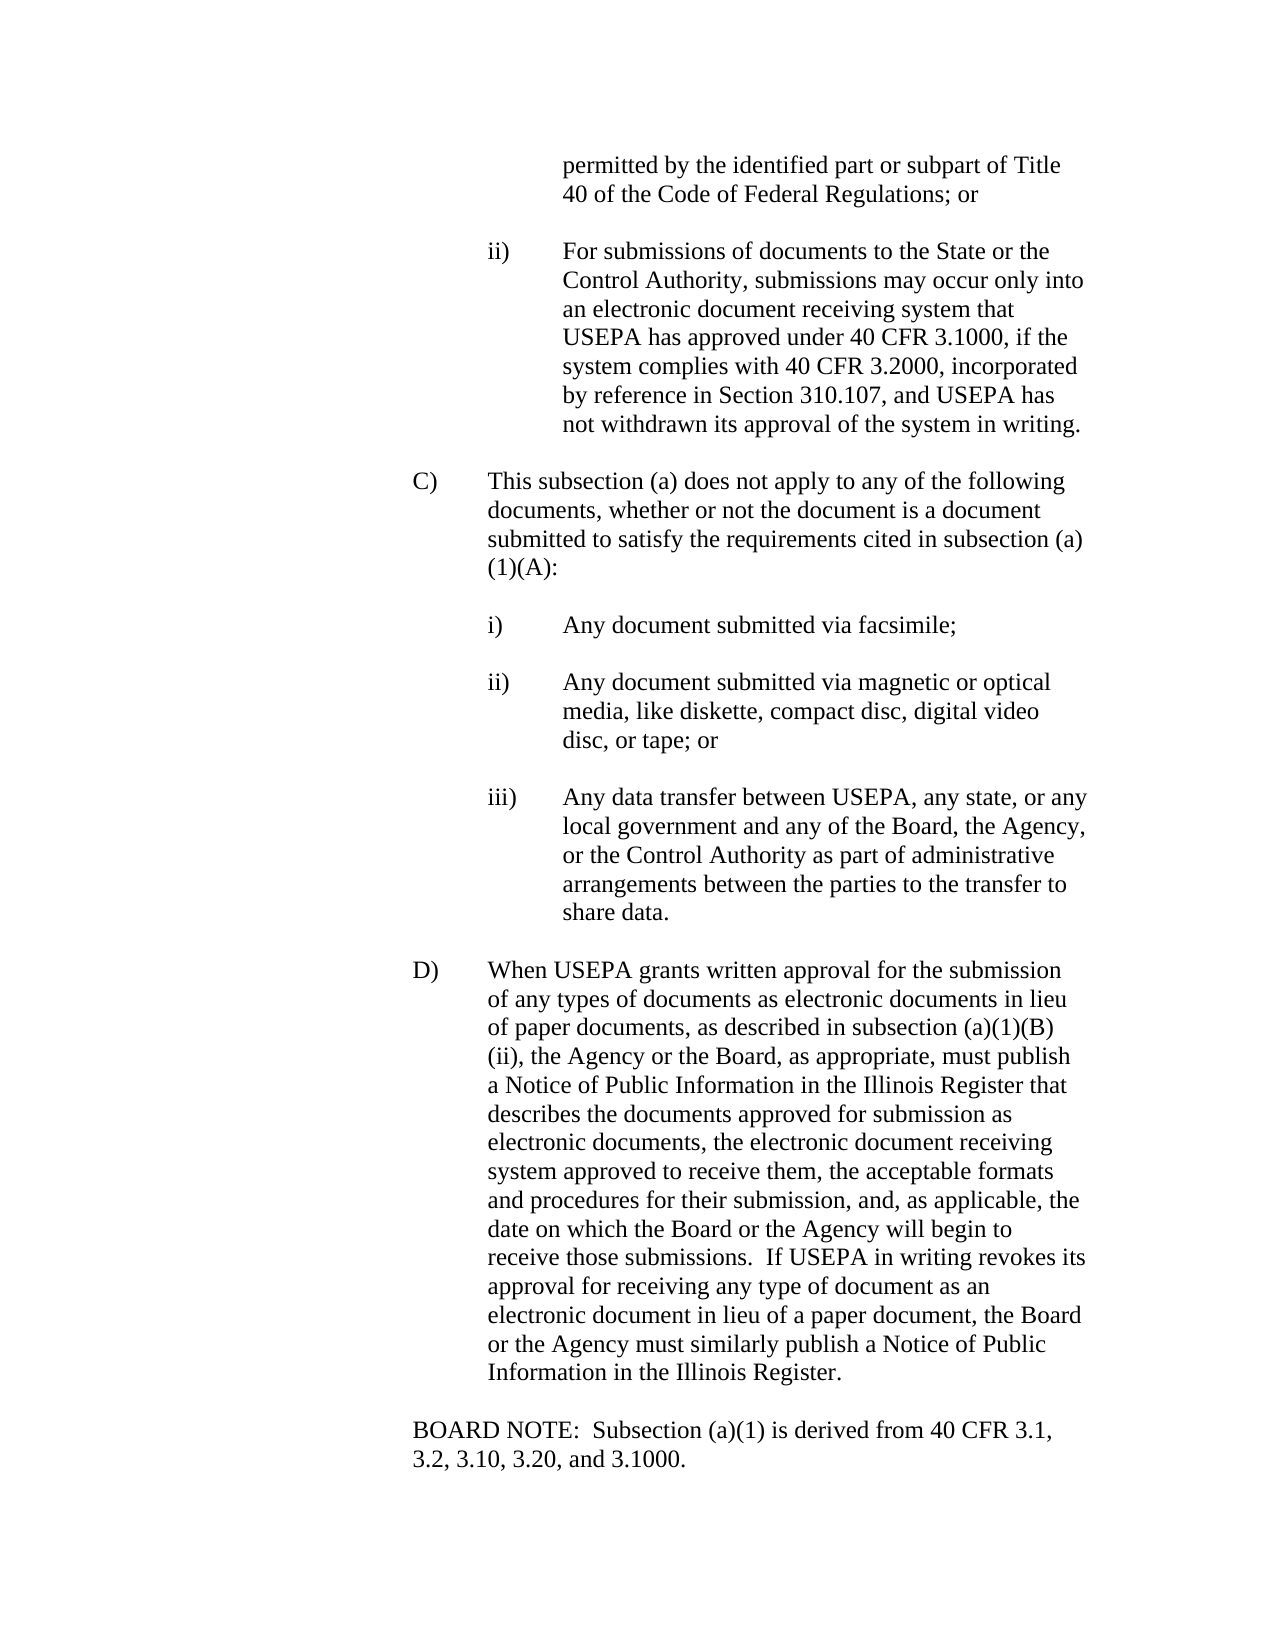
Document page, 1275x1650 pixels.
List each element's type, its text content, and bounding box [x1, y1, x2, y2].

text iii) Any data transfer between USEPA, any state, or any local government and any of the Board, the Agency, or the Control Authority as part of administrative arrangements between the parties to the transfer to share data. [487, 782, 1087, 926]
text i) Any document submitted via facsimile; [487, 610, 1087, 639]
text ii) For submissions of documents to the State or the Control Authority, submissions may occur only into an electronic document receiving system that USEPA has approved under 40 CFR 3.1000, if the system complies with 40 CFR 3.2000, incorporated by reference in Section 310.107, and USEPA has not withdrawn its approval of the system in writing. [487, 236, 1087, 437]
text C) This subsection (a) does not apply to any of the following documents, whether or not the document is a document submitted to satisfy the requirements cited in subsection (a)(1)(A): [412, 466, 1087, 581]
text D) When USEPA grants written approval for the submission of any types of documents as electronic documents in lieu of paper documents, as described in subsection (a)(1)(B)(ii), the Agency or the Board, as appropriate, must publish a Notice of Public Information in the Illinois Register that describes the documents approved for submission as electronic documents, the electronic document receiving system approved to receive them, the acceptable formats and procedures for their submission, and, as applicable, the date on which the Board or the Agency will begin to receive those submissions. If USEPA in writing revokes its approval for receiving any type of document as an electronic document in lieu of a paper document, the Board or the Agency must similarly publish a Notice of Public Information in the Illinois Register. [412, 955, 1087, 1386]
text ii) Any document submitted via magnetic or optical media, like diskette, compact disc, digital video disc, or tape; or [487, 667, 1087, 754]
text BOARD NOTE: Subsection (a)(1) is derived from 40 CFR 3.1, 3.2, 3.10, 3.20, and 3.1000. [412, 1415, 1087, 1472]
